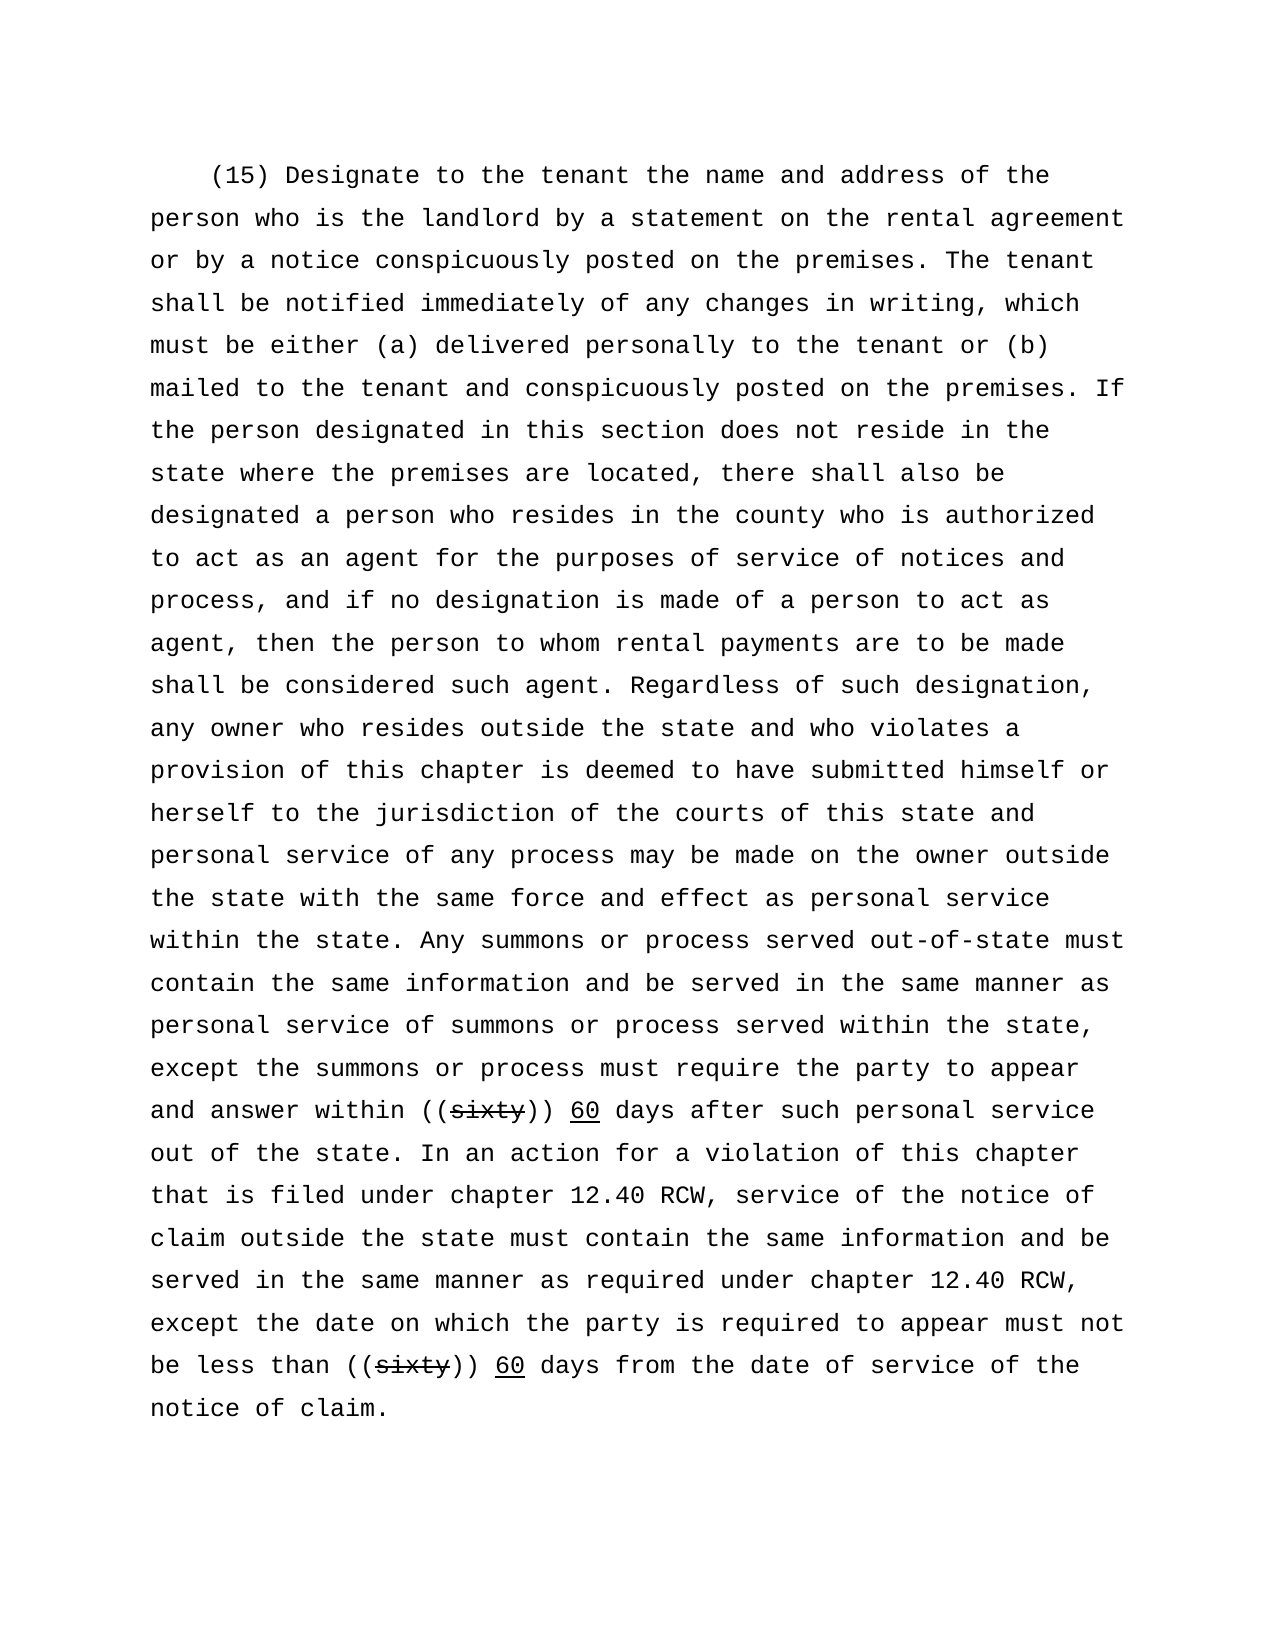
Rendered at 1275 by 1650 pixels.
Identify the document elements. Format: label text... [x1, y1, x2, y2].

text (15) Designate to the tenant the name and address of the person who is the landlord by a statement on the rental agreement or by a notice conspicuously posted on the premises. The tenant shall be notified immediately of any changes in writing, which must be either (a) delivered personally to the tenant or (b) mailed to the tenant and conspicuously posted on the premises. If the person designated in this section does not reside in the state where the premises are located, there shall also be designated a person who resides in the county who is authorized to act as an agent for the purposes of service of notices and process, and if no designation is made of a person to act as agent, then the person to whom rental payments are to be made shall be considered such agent. Regardless of such designation, any owner who resides outside the state and who violates a provision of this chapter is deemed to have submitted himself or herself to the jurisdiction of the courts of this state and personal service of any process may be made on the owner outside the state with the same force and effect as personal service within the state. Any summons or process served out-of-state must contain the same information and be served in the same manner as personal service of summons or process served within the state, except the summons or process must require the party to appear and answer within ((sixty)) 60 days after such personal service out of the state. In an action for a violation of this chapter that is filed under chapter 12.40 RCW, service of the notice of claim outside the state must contain the same information and be served in the same manner as required under chapter 12.40 RCW, except the date on which the party is required to appear must not be less than ((sixty)) 60 days from the date of service of the notice of claim. [150, 150, 1125, 1425]
